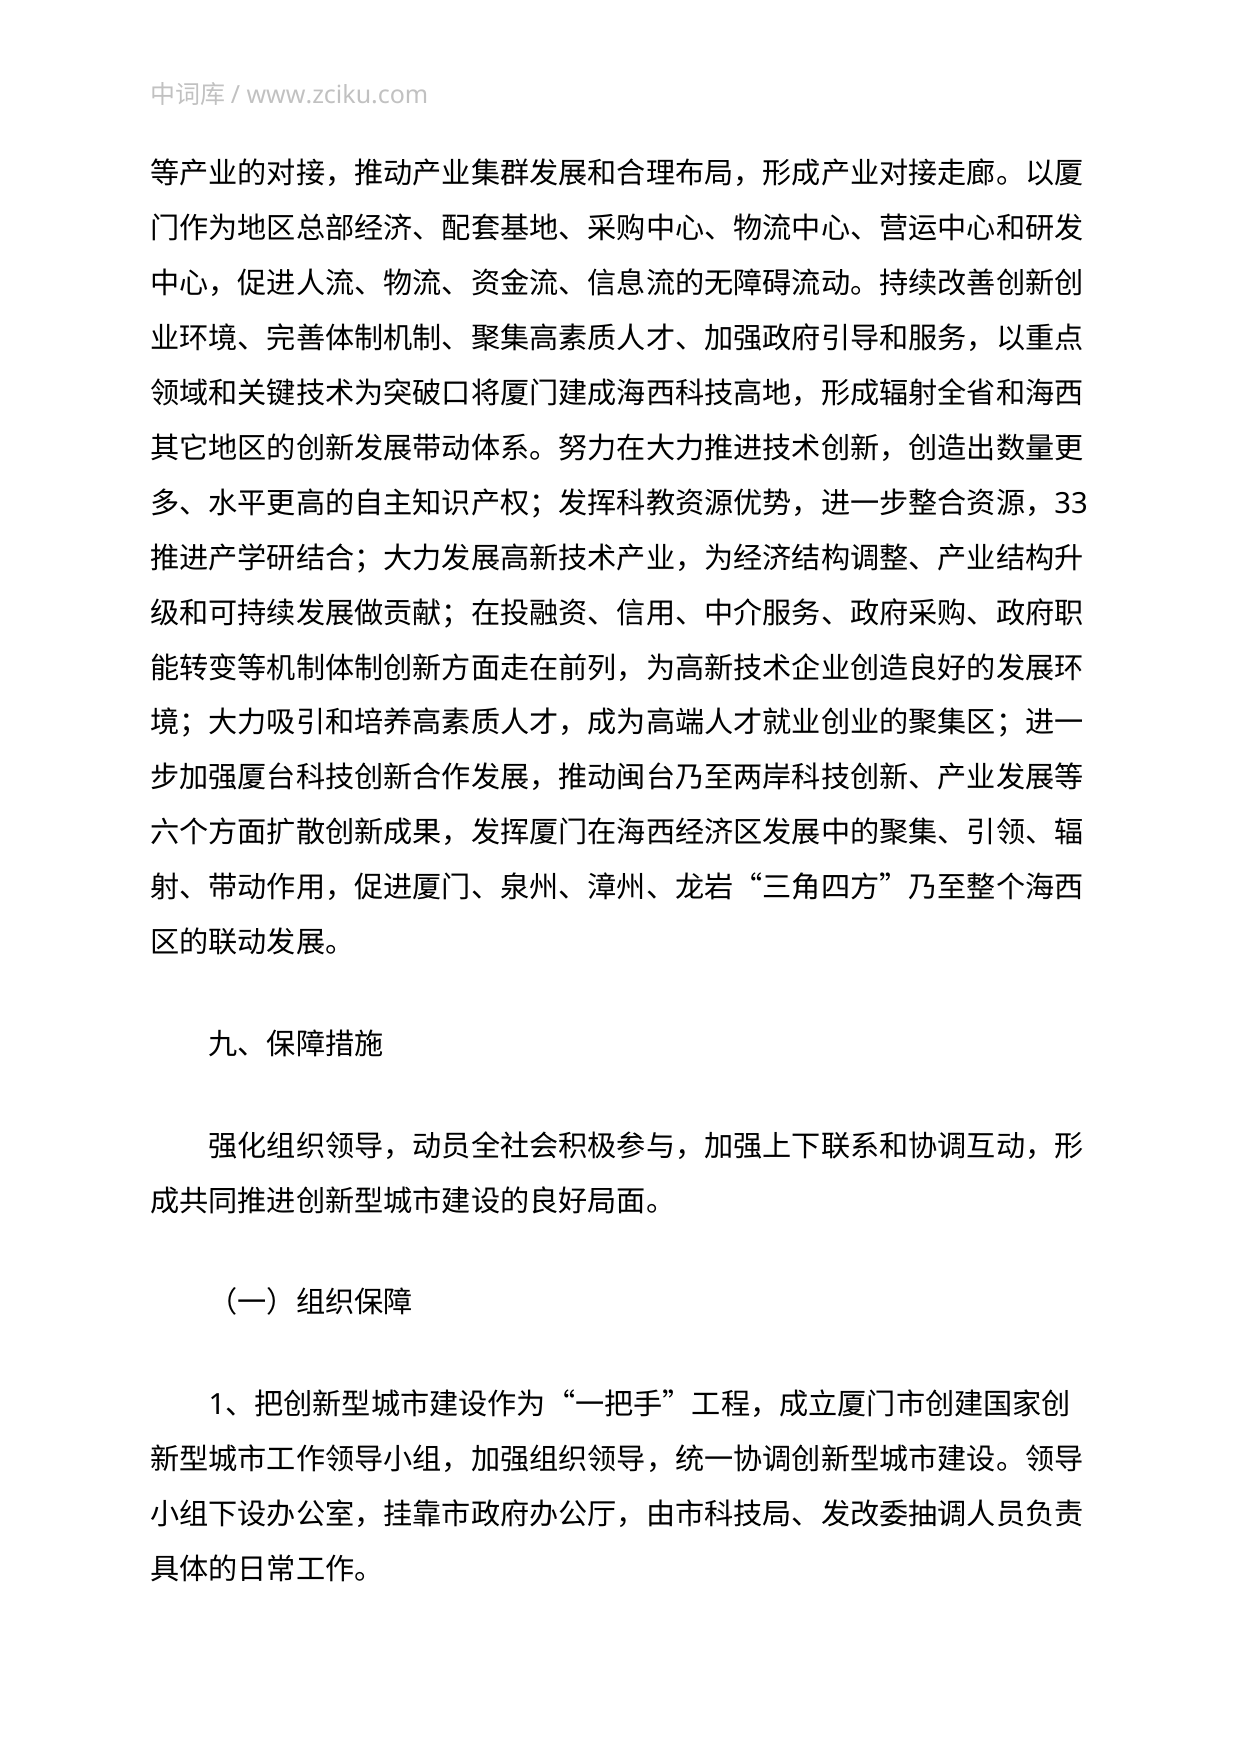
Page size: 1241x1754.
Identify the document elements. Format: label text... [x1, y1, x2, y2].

text 九、保障措施 [150, 1020, 1090, 1063]
text 1、把创新型城市建设作为“一把手”工程，成立厦门市创建国家创新型城市工作领导小组，加强组织领导，统一协调创新型城市建设。领导小组下设办公室，挂靠市政府办公厅，由市科技局、发改委抽调人员负责具体的日常工作。 [150, 1381, 1090, 1588]
text （一）组织保障 [150, 1279, 1090, 1321]
text 强化组织领导，动员全社会积极参与，加强上下联系和协调互动，形成共同推进创新型城市建设的良好局面。 [150, 1122, 1090, 1219]
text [150, 150, 1090, 961]
